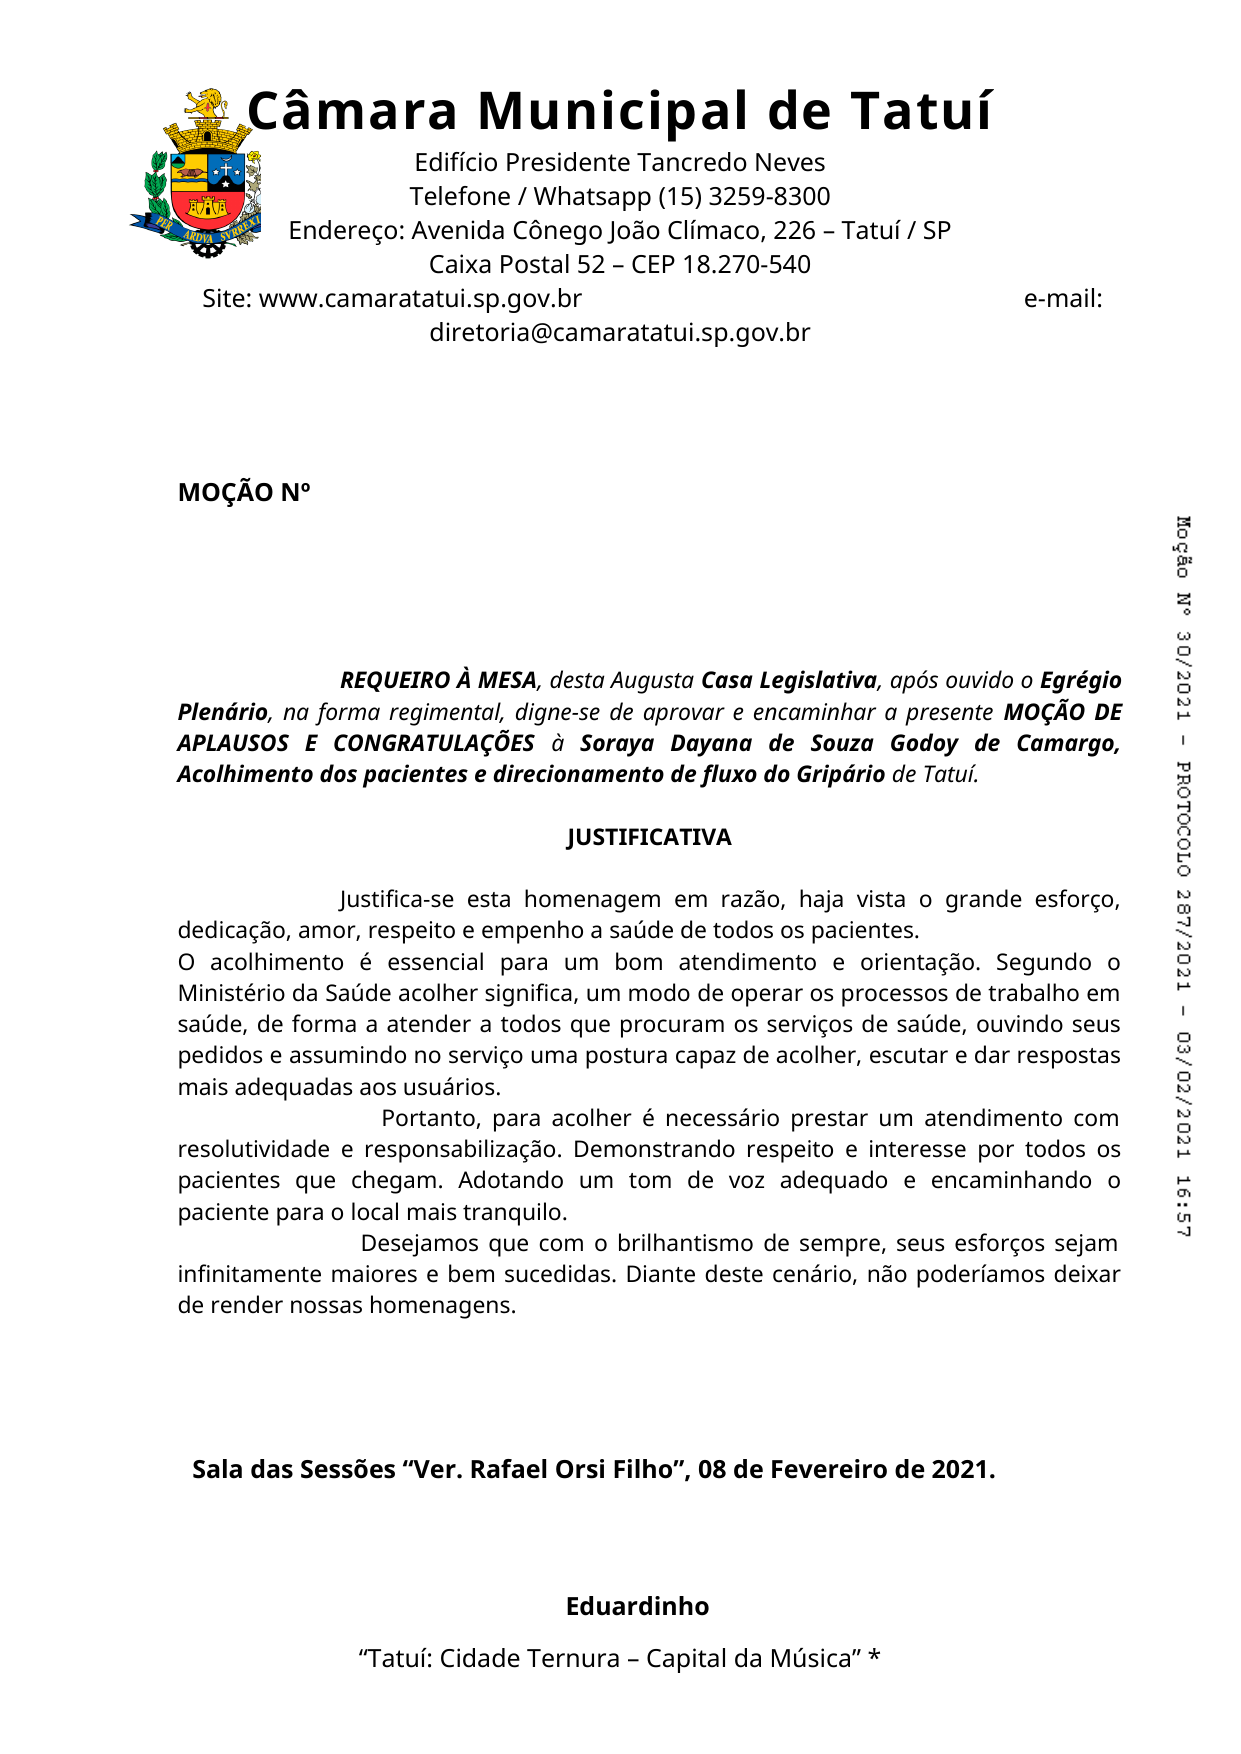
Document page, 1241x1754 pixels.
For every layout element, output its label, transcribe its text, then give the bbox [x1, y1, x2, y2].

picture [257, 100, 261, 121]
text JUSTIFICATIVA [177, 821, 1122, 852]
text Portanto, para acolher é necessário prestar um atendimento com resolutividade e responsabilização. Demonstrando respeito e interesse por todos os pacientes que chegam. Adotando um tom de voz adequado e encaminhando o paciente para o local mais tranquilo. [177, 1102, 1122, 1227]
text REQUEIRO À MESA, desta Augusta Casa Legislativa, após ouvido o Egrégio Plenário, na forma regimental, digne-se de aprovar e encaminhar a presente MOÇÃO DE APLAUSOS E CONGRATULAÇÕES à Soraya Dayana de Souza Godoy de Camargo, Acolhimento dos pacientes e direcionamento de fluxo do Gripário de Tatuí. [177, 664, 1122, 789]
text Sala das Sessões “Ver. Rafael Orsi Filho”, 08 de Fevereiro de 2021. [118, 1452, 1122, 1486]
text Eduardinho [118, 1588, 1122, 1622]
text Desejamos que com o brilhantismo de sempre, seus esforços sejam infinitamente maiores e bem sucedidas. Diante deste cenário, não poderíamos deixar de render nossas homenagens. [177, 1227, 1122, 1321]
text Justifica-se esta homenagem em razão, haja vista o grande esforço, dedicação, amor, respeito e empenho a saúde de todos os pacientes. O acolhimento é essencial para um bom atendimento e orientação. Segundo o Ministério da Saúde acolher significa, um modo de operar os processos de trabalho em saúde, de forma a atender a todos que procuram os serviços de saúde, ouvindo seus pedidos e assumindo no serviço uma postura capaz de acolher, escutar e dar respostas mais adequadas aos usuários. [177, 883, 1122, 1102]
text MOÇÃO Nº [177, 474, 1122, 508]
picture [1150, 512, 1213, 1241]
picture [114, 80, 261, 266]
